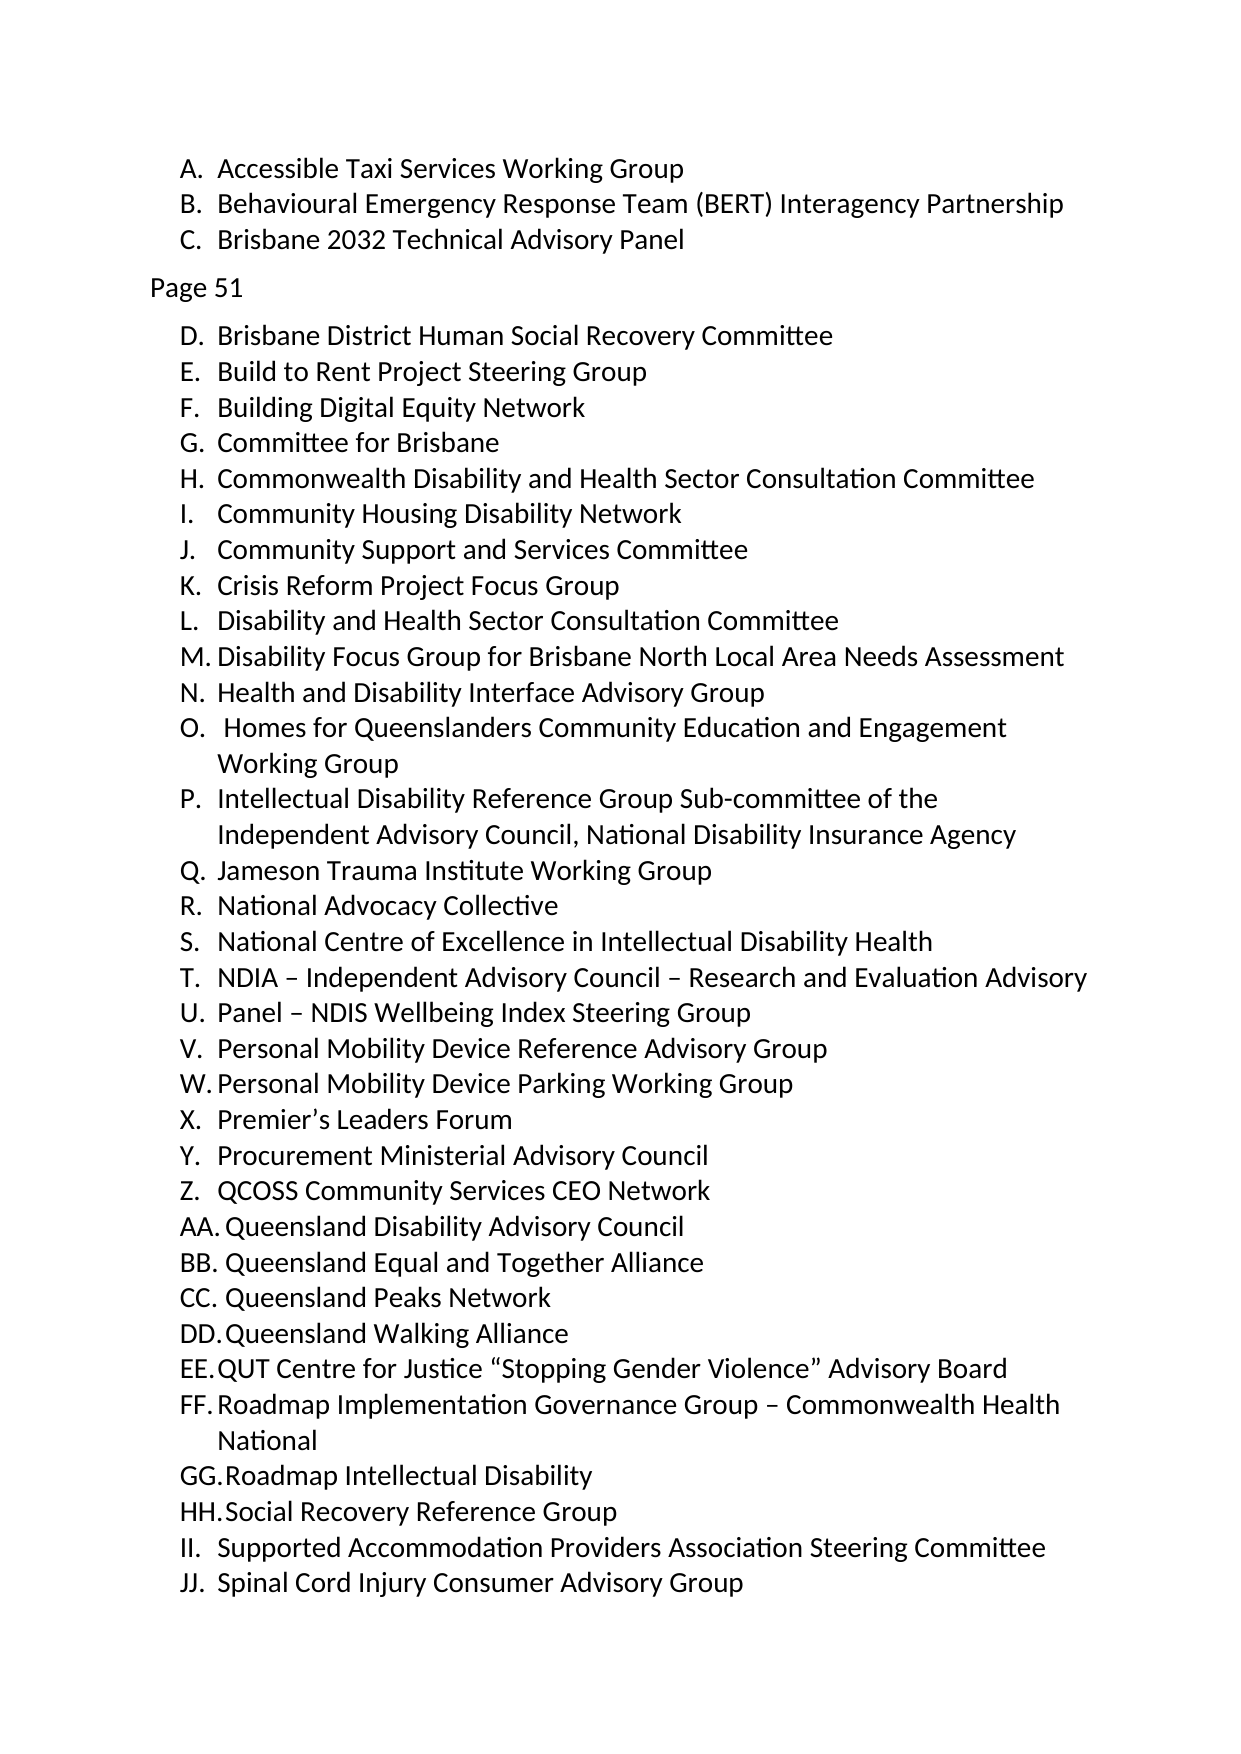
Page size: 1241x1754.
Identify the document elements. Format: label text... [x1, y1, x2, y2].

list Personal Mobility Device Parking Working Group [179, 1066, 1090, 1101]
list QUT Centre for Justice “Stopping Gender Violence” Advisory Board [179, 1351, 1090, 1386]
list Building Digital Equity Network [179, 389, 1090, 424]
list Panel – NDIS Wellbeing Index Steering Group [179, 994, 1090, 1030]
list Jameson Trauma Institute Working Group [179, 852, 1090, 887]
list Supported Accommodation Providers Association Steering Committee [179, 1529, 1090, 1564]
list Health and Disability Interface Advisory Group [179, 674, 1090, 709]
list National Advocacy Collective [179, 887, 1090, 923]
list Accessible Taxi Services Working Group [179, 150, 1090, 186]
list Roadmap Implementation Governance Group – Commonwealth Health National [179, 1386, 1090, 1457]
list Queensland Disability Advisory Council [179, 1208, 1090, 1244]
list Disability Focus Group for Brisbane North Local Area Needs Assessment [179, 638, 1090, 674]
list Behavioural Emergency Response Team (BERT) Interagency Partnership [179, 186, 1090, 221]
list Brisbane District Human Social Recovery Committee [179, 317, 1090, 353]
list Spinal Cord Injury Consumer Advisory Group [179, 1564, 1090, 1600]
list Queensland Equal and Together Alliance [179, 1244, 1090, 1279]
list Personal Mobility Device Reference Advisory Group [179, 1030, 1090, 1066]
list Homes for Queenslanders Community Education and Engagement Working Group [179, 709, 1090, 781]
list Community Support and Services Committee [179, 531, 1090, 567]
list Brisbane 2032 Technical Advisory Panel [179, 221, 1090, 257]
text Page 51 [150, 269, 1090, 305]
list Premier’s Leaders Forum [179, 1101, 1090, 1137]
list Intellectual Disability Reference Group Sub-committee of the Independent Advisory Council, National Disability Insurance Agency [179, 781, 1090, 852]
list Procurement Ministerial Advisory Council [179, 1137, 1090, 1172]
list Community Housing Disability Network [179, 496, 1090, 531]
list Disability and Health Sector Consultation Committee [179, 602, 1090, 638]
list QCOSS Community Services CEO Network [179, 1172, 1090, 1208]
list NDIA – Independent Advisory Council – Research and Evaluation Advisory [179, 959, 1090, 994]
list Social Recovery Reference Group [179, 1493, 1090, 1529]
list Committee for Brisbane [179, 424, 1090, 460]
list Crisis Reform Project Focus Group [179, 567, 1090, 602]
list Queensland Peaks Network [179, 1279, 1090, 1315]
list Build to Rent Project Steering Group [179, 353, 1090, 389]
list Roadmap Intellectual Disability [179, 1457, 1090, 1493]
list National Centre of Excellence in Intellectual Disability Health [179, 923, 1090, 959]
list Queensland Walking Alliance [179, 1315, 1090, 1351]
list Commonwealth Disability and Health Sector Consultation Committee [179, 460, 1090, 496]
